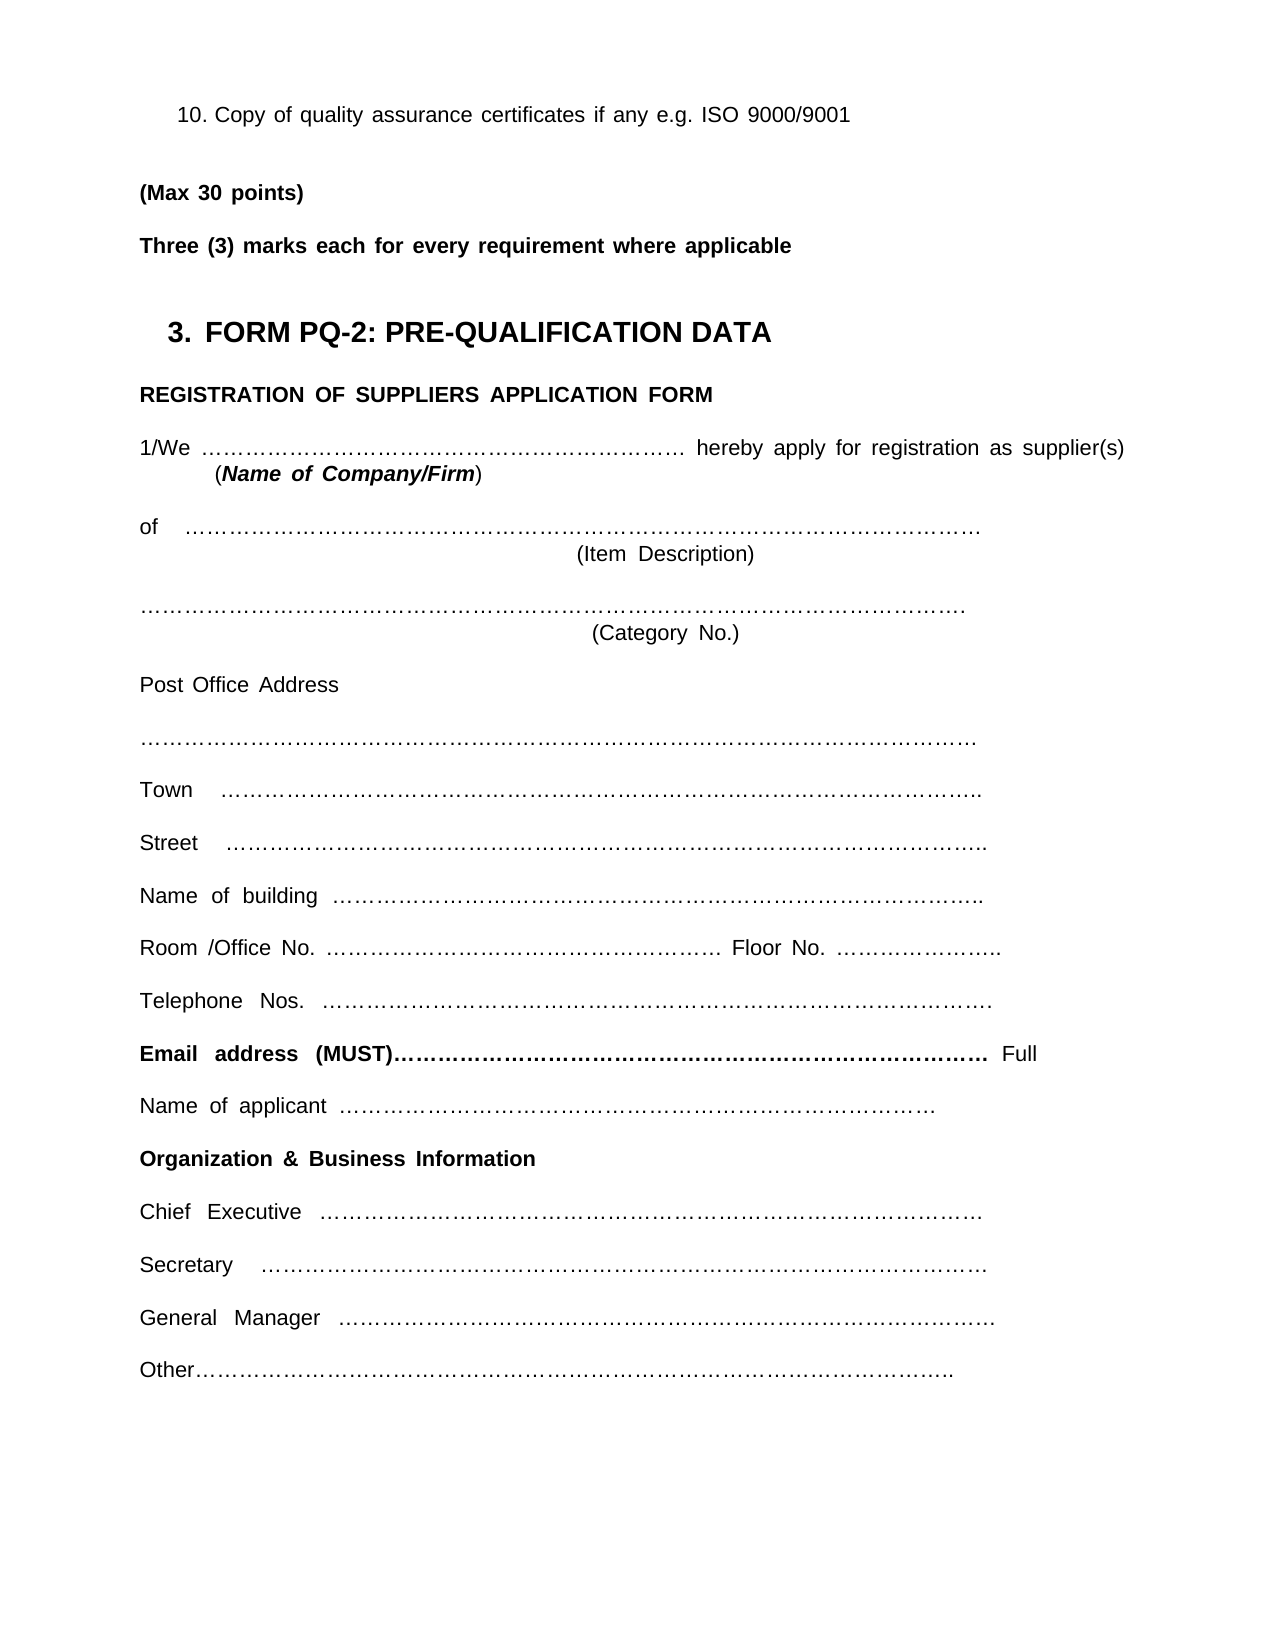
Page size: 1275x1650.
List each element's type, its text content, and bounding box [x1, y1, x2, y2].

list Copy of quality assurance certificates if any e.g. ISO 9000/9001 [177, 102, 1173, 127]
text Post Office Address [139, 672, 1173, 697]
text Three (3) marks each for every requirement where applicable [139, 233, 1173, 258]
text (Category No.) [158, 619, 1173, 645]
text of ……………………………………………………………………………………………… [139, 514, 1173, 539]
text (Max 30 points) [139, 180, 1173, 205]
text …………………………………………………………………………………………………… Town ………………………………………………………………………………………….. Street ………………………………………………………………………………………….. Name of building …………………………………………………………………………….. Room /Office No. ……………………………………………… Floor No. ………………….. Telephone Nos. ………………………………………………………………………………. Email address (MUST)……………………………………………………………………… Full Name of applicant ……………………………………………………………………… Organization & Business Information [139, 725, 1042, 1171]
text REGISTRATION OF SUPPLIERS APPLICATION FORM [139, 382, 1173, 407]
list FORM PQ-2: PRE-QUALIFICATION DATA [167, 315, 1173, 348]
text Chief Executive ……………………………………………………………………………… Secretary ……………………………………………………………………………………… General Manager ……………………………………………………………………………… Other………………………………………………………………………………………….. [139, 1199, 1042, 1382]
text (Item Description) [479, 540, 852, 566]
text …………………………………………………………………………………………………. [139, 593, 1173, 618]
text 1/We ………………………………………………………… hereby apply for registration as supplier(s) (Name of Company/Firm) [139, 435, 1162, 486]
